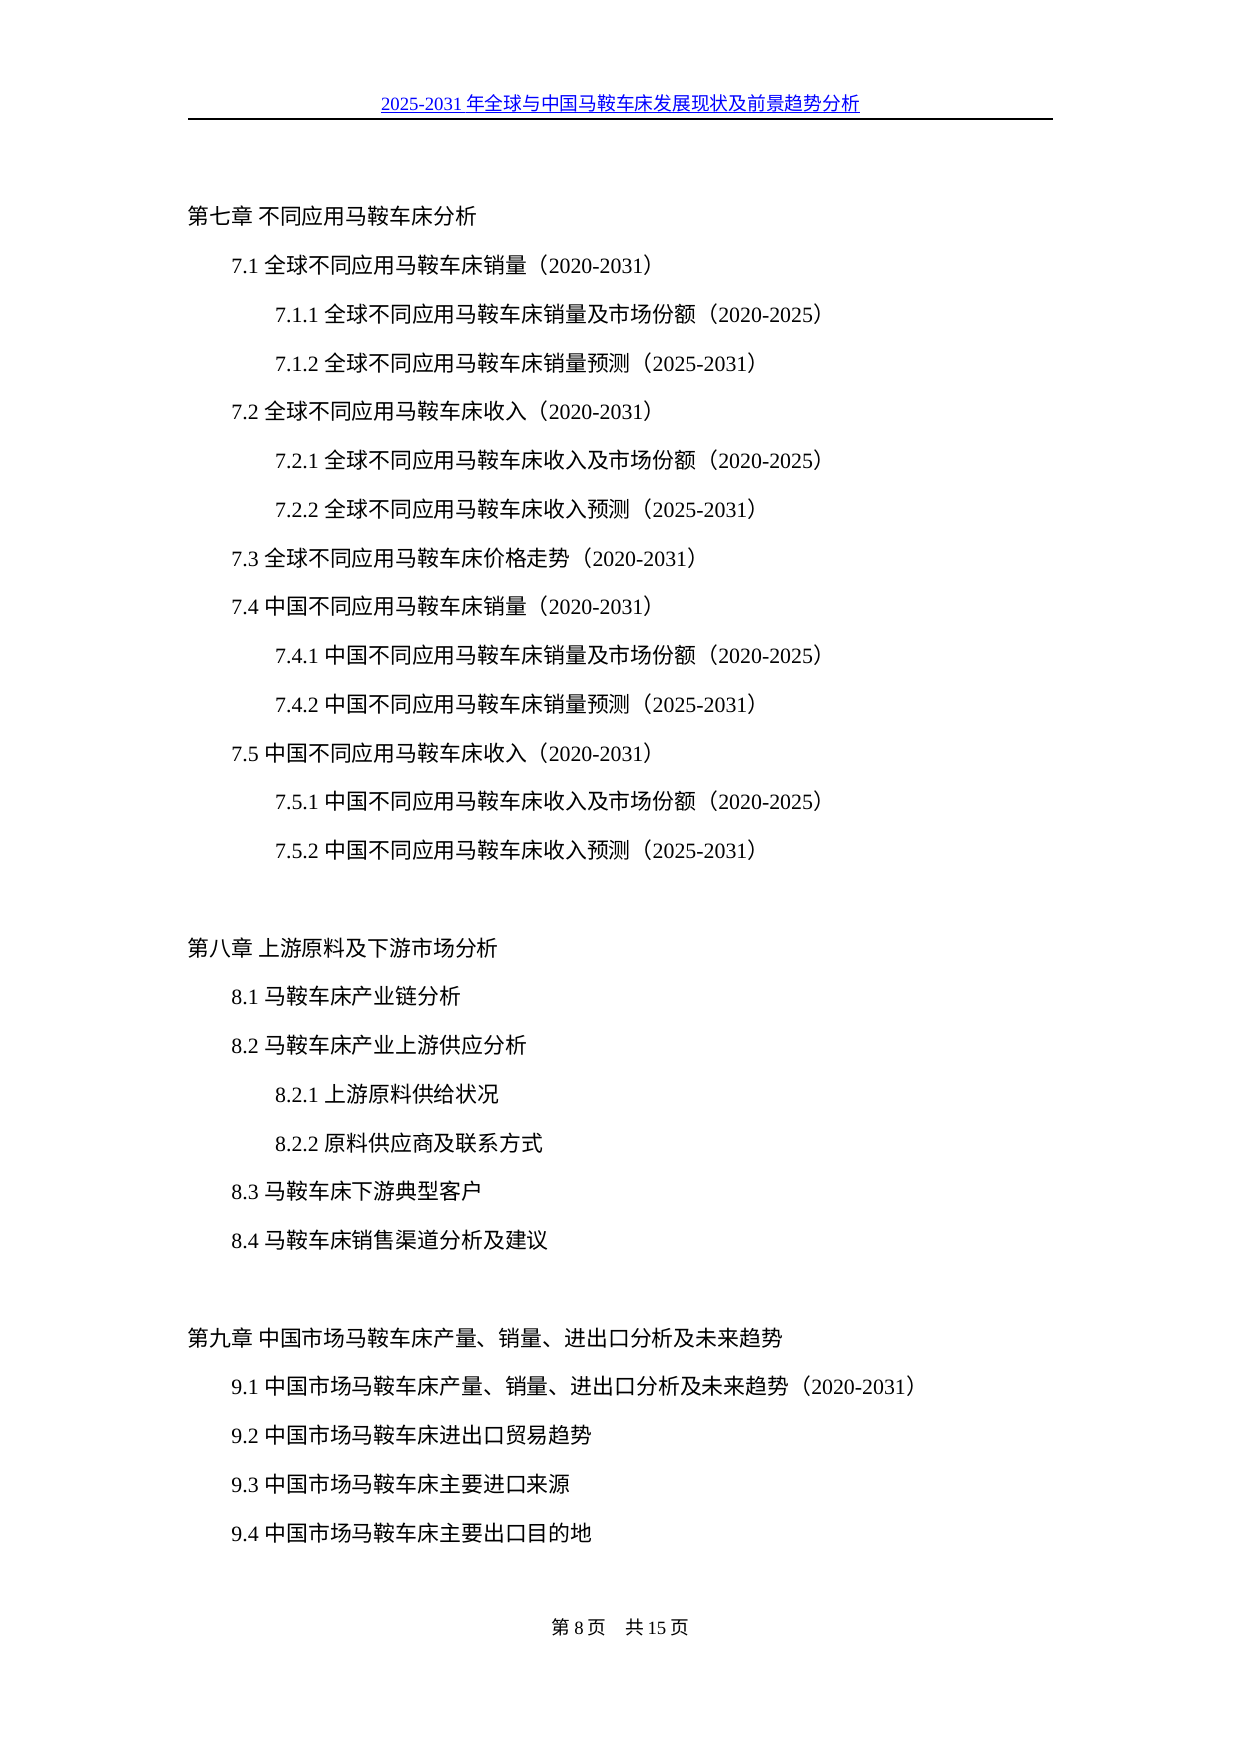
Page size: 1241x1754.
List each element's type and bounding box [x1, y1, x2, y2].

text [187, 150, 1053, 1548]
